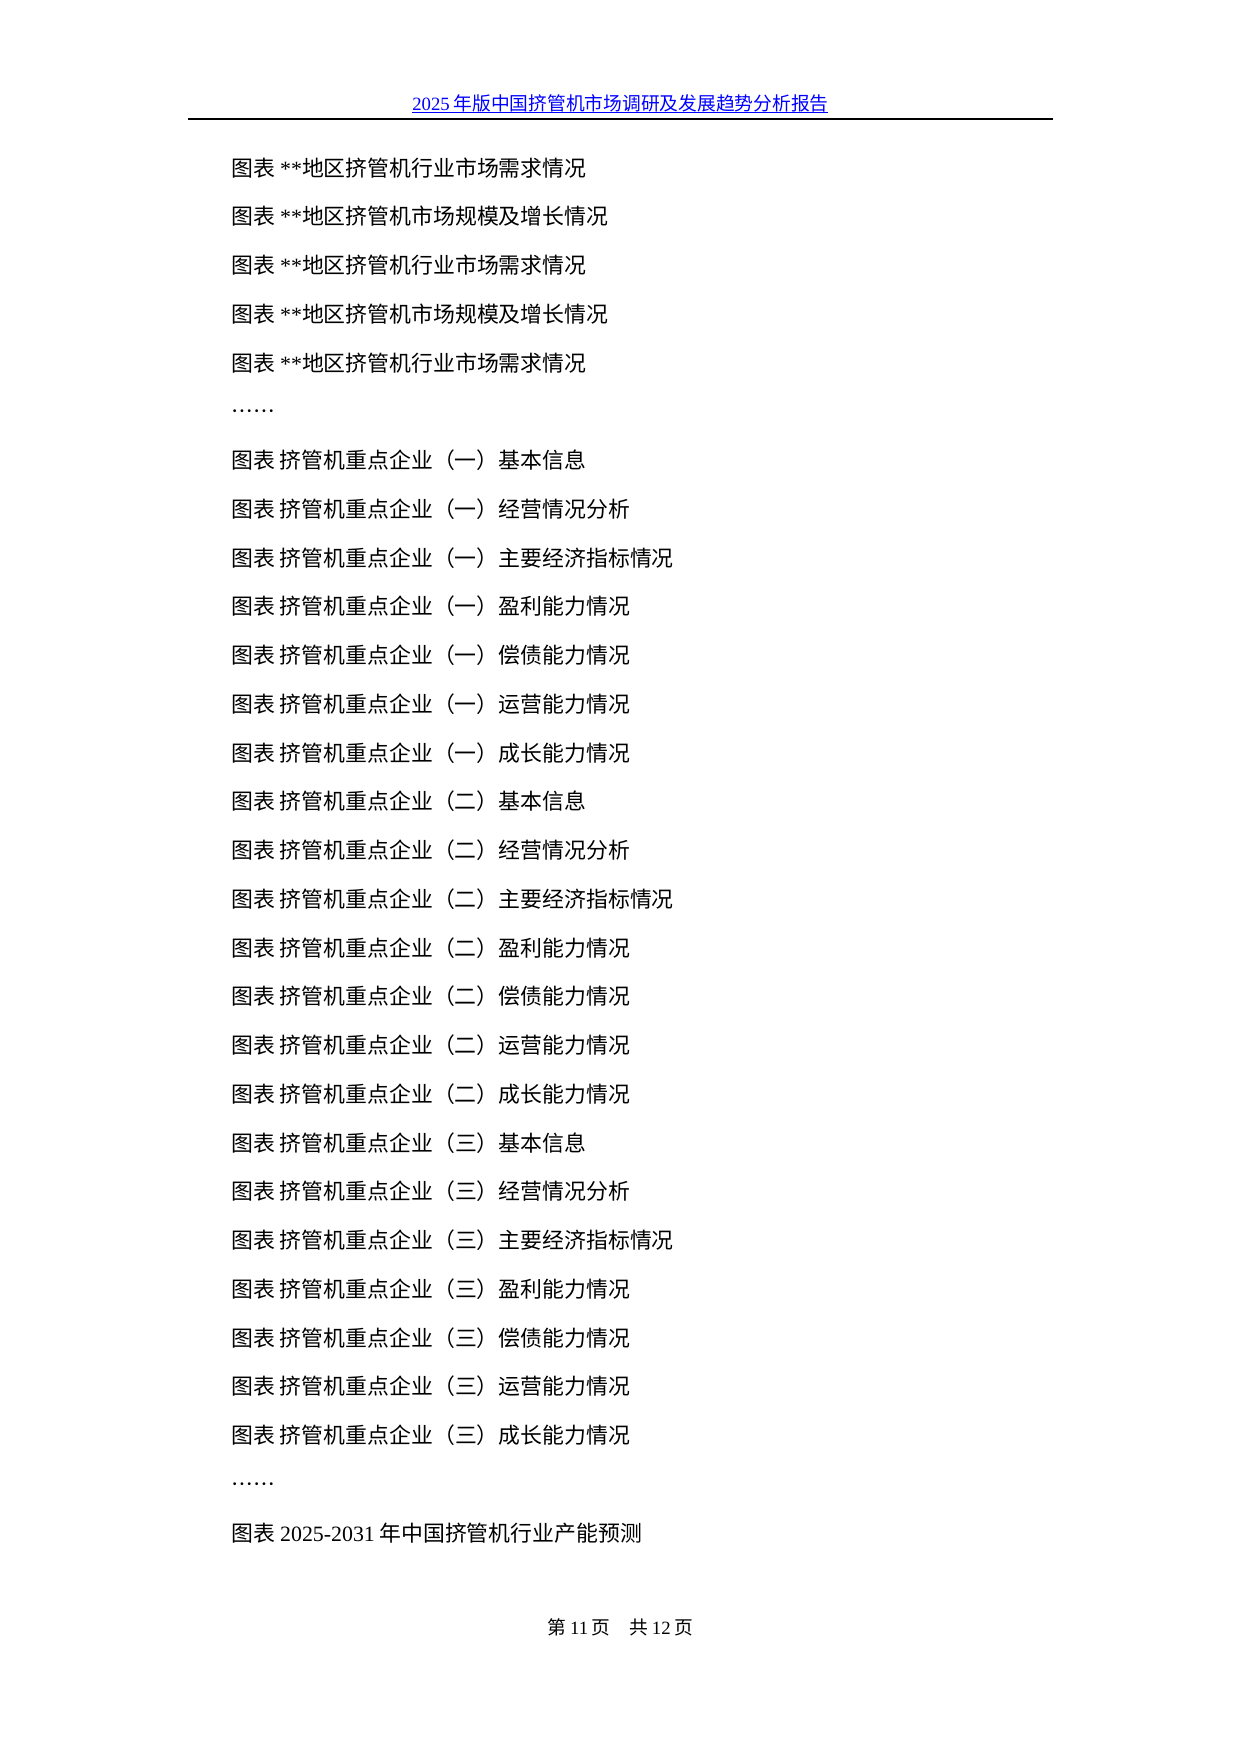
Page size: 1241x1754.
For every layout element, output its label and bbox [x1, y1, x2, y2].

text [187, 150, 1053, 1548]
